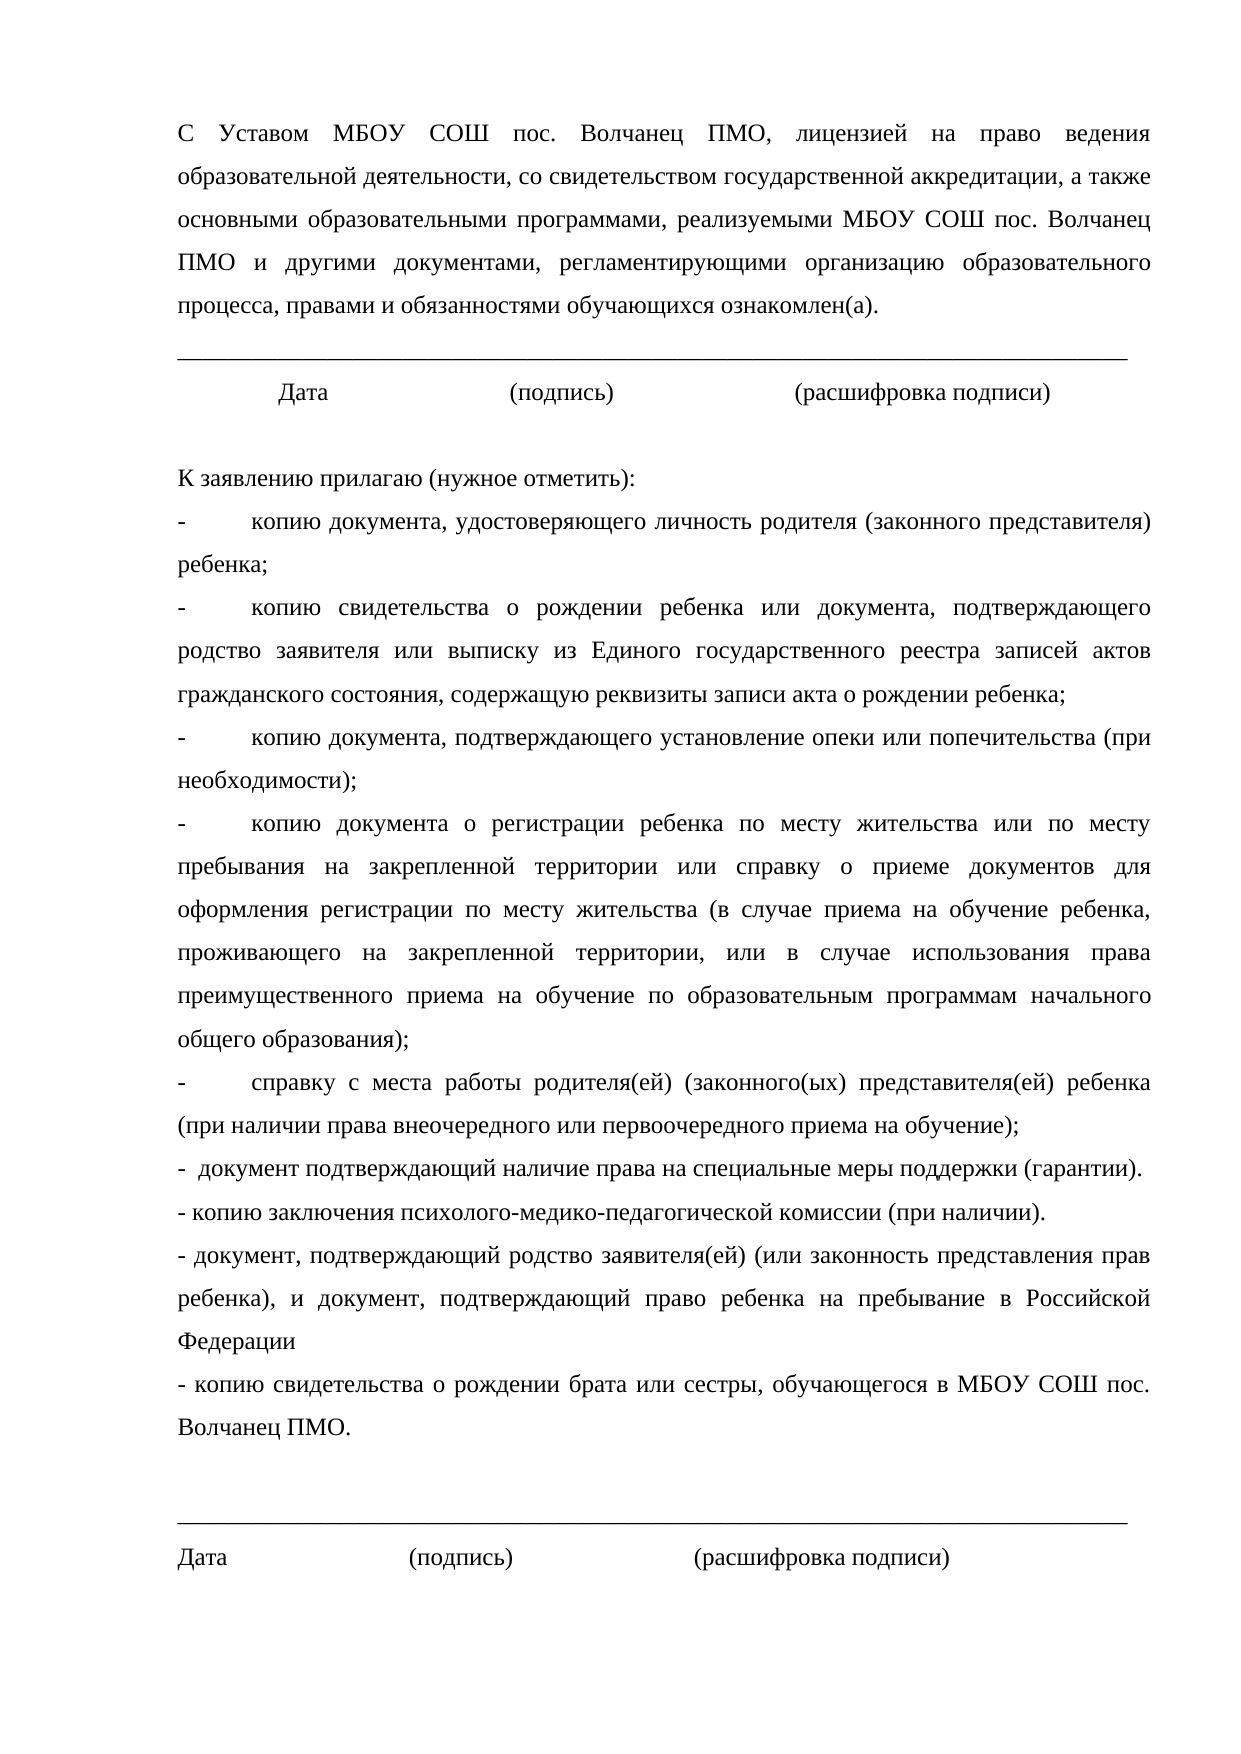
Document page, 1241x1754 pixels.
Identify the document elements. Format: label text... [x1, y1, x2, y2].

text К заявлению прилагаю (нужное отметить): [177, 463, 1152, 492]
text - документ подтверждающий наличие права на специальные меры поддержки (гарантии). [177, 1153, 1152, 1182]
text - копию свидетельства о рождении ребенка или документа, подтверждающего родство заявителя или выписку из Единого государственного реестра записей актов гражданского состояния, содержащую реквизиты записи акта о рождении ребенка; [177, 592, 1152, 707]
text Дата (подпись) (расшифровка подписи) [177, 377, 1152, 406]
text - копию документа о регистрации ребенка по месту жительства или по месту пребывания на закрепленной территории или справку о приеме документов для оформления регистрации по месту жительства (в случае приема на обучение ребенка, проживающего на закрепленной территории, или в случае использования права преимущественного приема на обучение по образовательным программам начального общего образования); [177, 808, 1152, 1053]
text - копию заключения психолого-медико-педагогической комиссии (при наличии). [177, 1197, 1152, 1225]
text ____________________________________________________________________________ [177, 334, 1152, 362]
text ____________________________________________________________________________ [177, 1498, 1152, 1527]
text Дата (подпись) (расшифровка подписи) [177, 1542, 1152, 1570]
text - документ, подтверждающий родство заявителя(ей) (или законность представления прав ребенка), и документ, подтверждающий право ребенка на пребывание в Российской Федерации [177, 1240, 1152, 1355]
text - копию документа, подтверждающего установление опеки или попечительства (при необходимости); [177, 722, 1152, 794]
text - справку с места работы родителя(ей) (законного(ых) представителя(ей) ребенка (при наличии права внеочередного или первоочередного приема на обучение); [177, 1067, 1152, 1139]
text - копию документа, удостоверяющего личность родителя (законного представителя) ребенка; [177, 506, 1152, 578]
text - копию свидетельства о рождении брата или сестры, обучающегося в МБОУ СОШ пос. Волчанец ПМО. [177, 1369, 1152, 1441]
text С Уставом МБОУ СОШ пос. Волчанец ПМО, лицензией на право ведения образовательной деятельности, со свидетельством государственной аккредитации, а также основными образовательными программами, реализуемыми МБОУ СОШ пос. Волчанец ПМО и другими документами, регламентирующими организацию образовательного процесса, правами и обязанностями обучающихся ознакомлен(а). [177, 118, 1152, 319]
